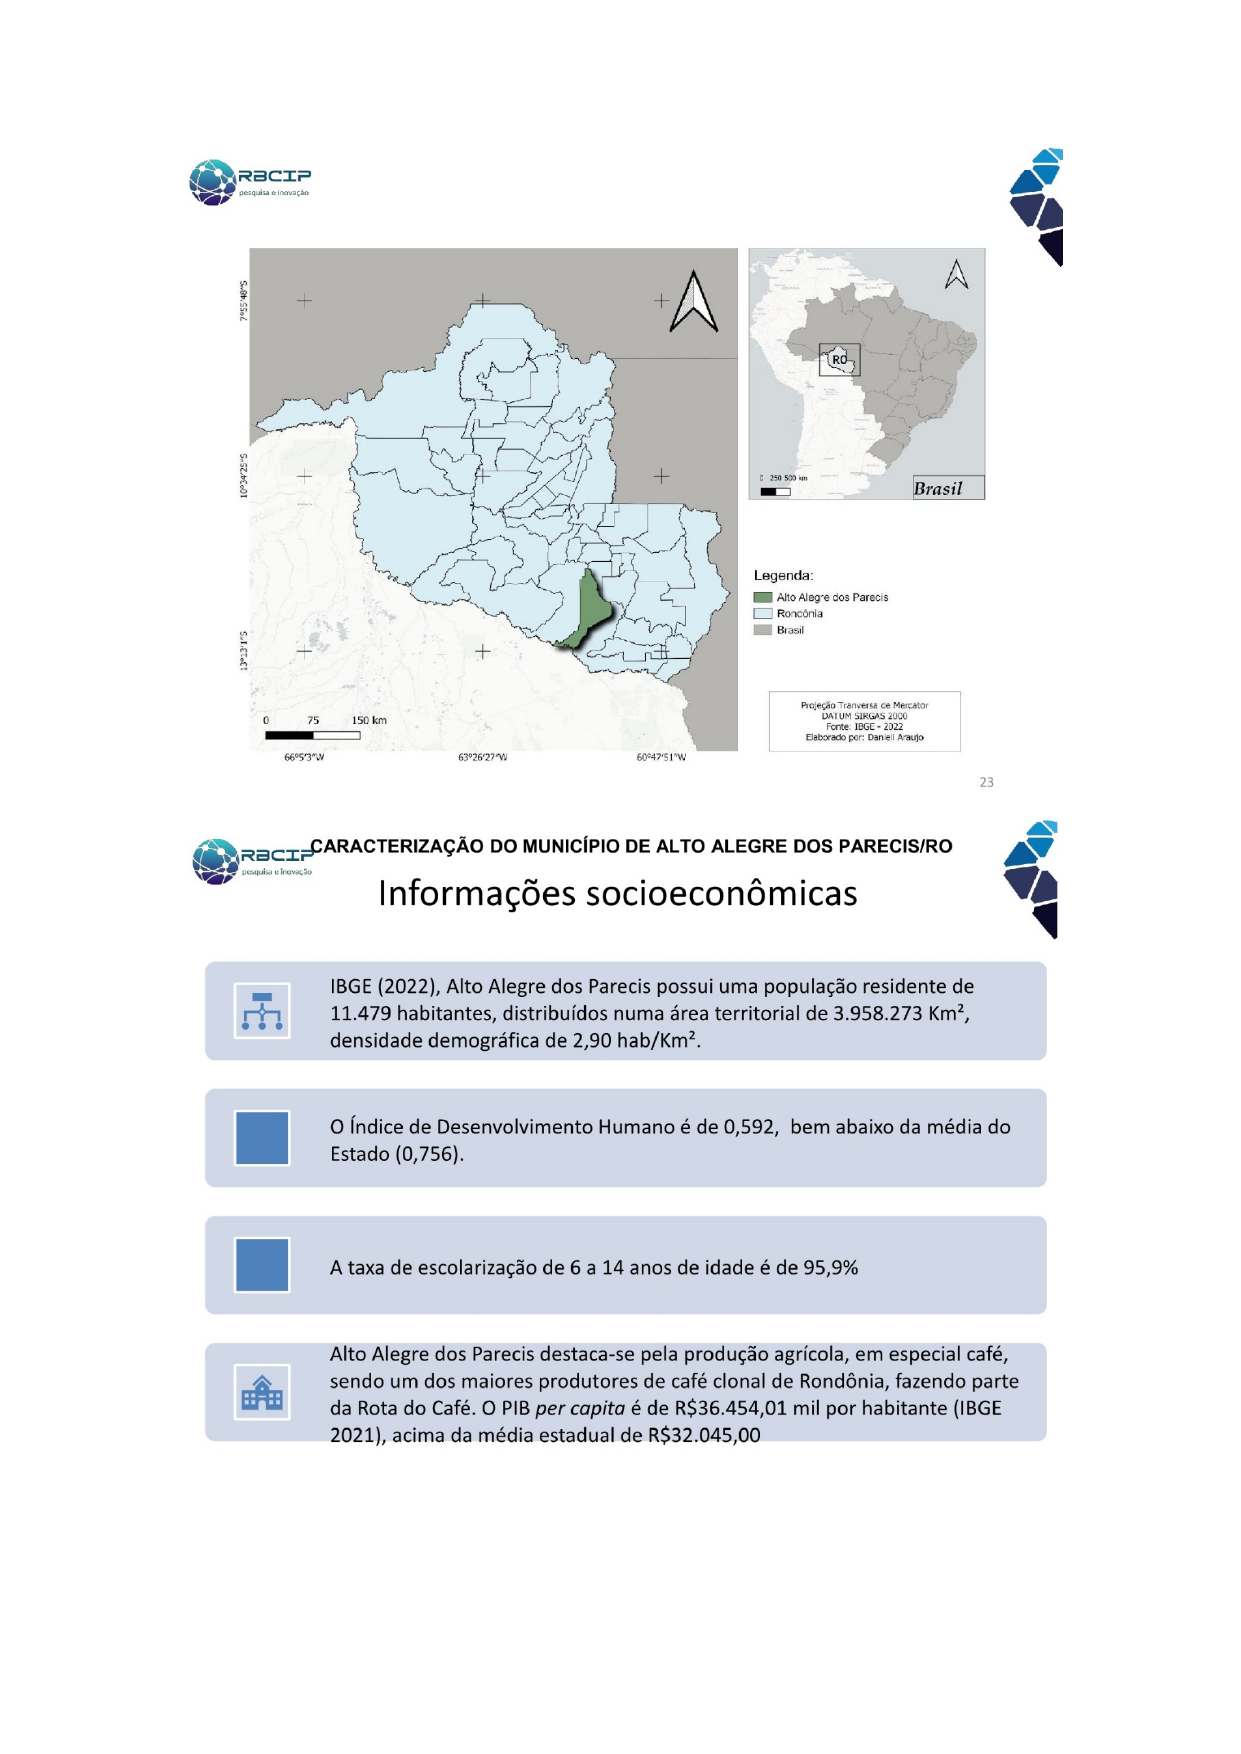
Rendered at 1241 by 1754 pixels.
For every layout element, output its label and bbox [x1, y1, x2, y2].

picture [177, 817, 1063, 1482]
picture [177, 147, 1063, 812]
